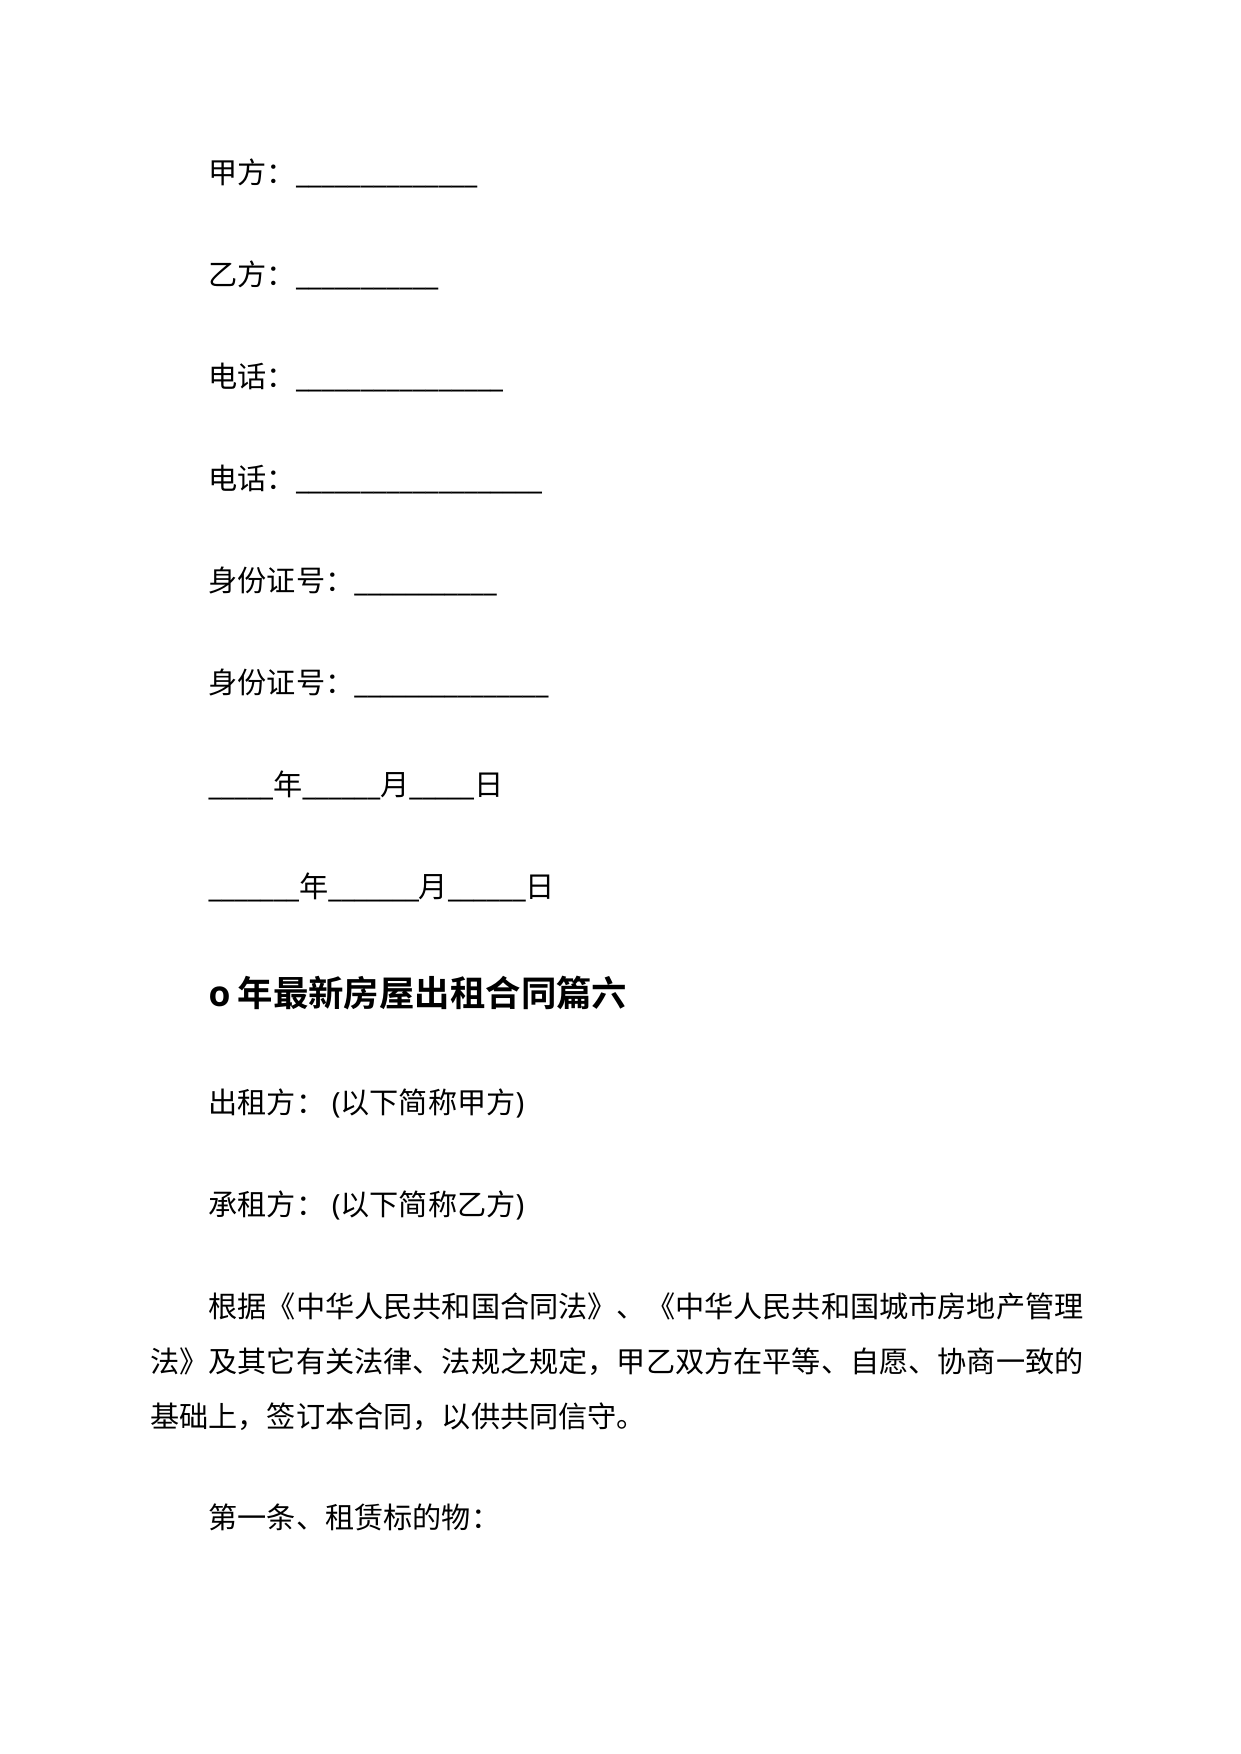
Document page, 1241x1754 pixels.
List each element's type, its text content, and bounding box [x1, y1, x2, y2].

text 根据《中华人民共和国合同法》、《中华人民共和国城市房地产管理法》及其它有关法律、法规之规定，甲乙双方在平等、自愿、协商一致的基础上，签订本合同，以供共同信守。 [150, 1283, 1090, 1435]
text 甲方：______________ [150, 150, 1090, 192]
text _______年_______月______日 [150, 864, 1090, 906]
text 身份证号：_______________ [150, 660, 1090, 702]
text 第一条、租赁标的物： [150, 1495, 1090, 1537]
text 出租方： (以下简称甲方) [150, 1079, 1090, 1122]
text 承租方： (以下简称乙方) [150, 1181, 1090, 1224]
text 身份证号：___________ [150, 558, 1090, 600]
text 电话：________________ [150, 354, 1090, 396]
text o年最新房屋出租合同篇六 [150, 966, 1090, 1017]
text 电话：___________________ [150, 456, 1090, 498]
text _____年______月_____日 [150, 762, 1090, 804]
text 乙方：___________ [150, 252, 1090, 294]
